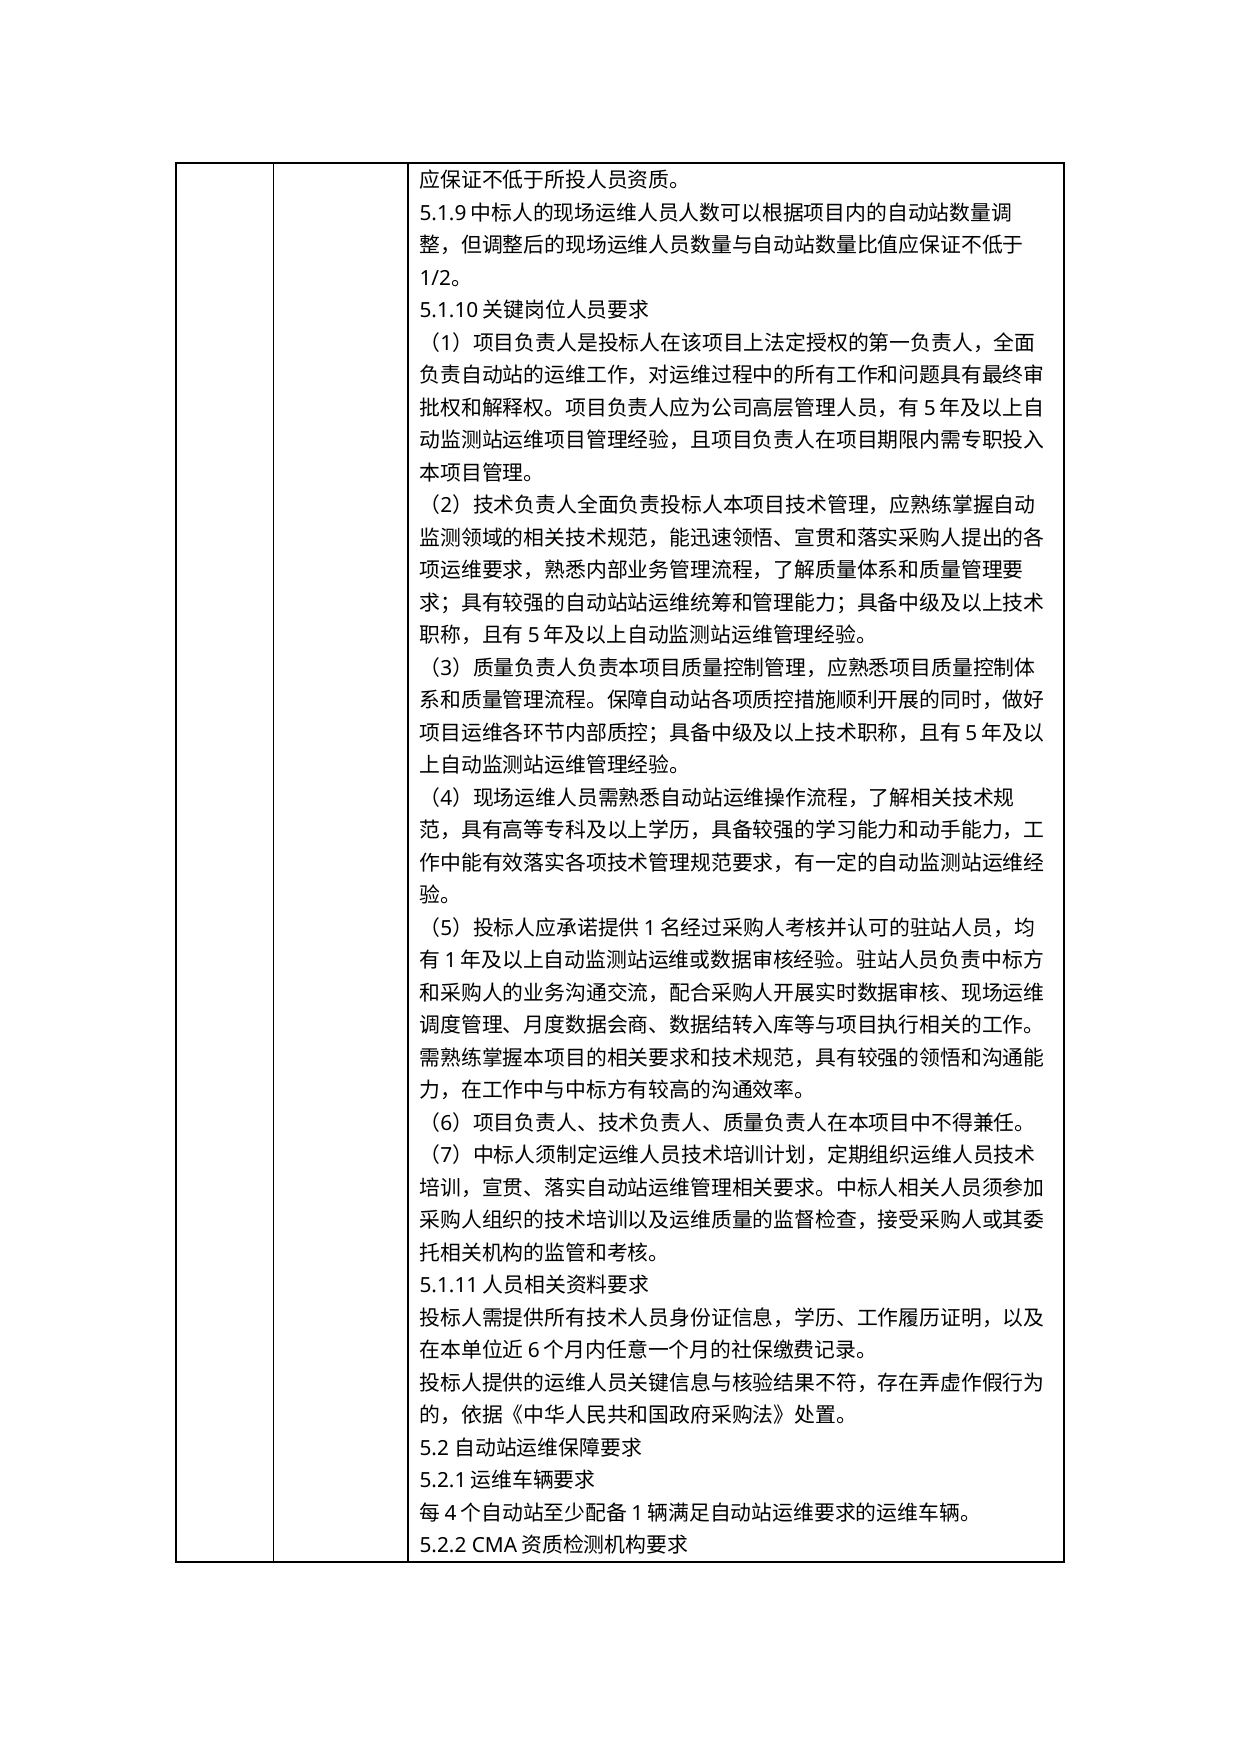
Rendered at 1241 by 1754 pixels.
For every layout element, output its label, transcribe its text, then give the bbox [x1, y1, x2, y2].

table_cell 1 [177, 164, 273, 1561]
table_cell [409, 164, 1063, 1561]
table_cell [274, 164, 407, 1561]
